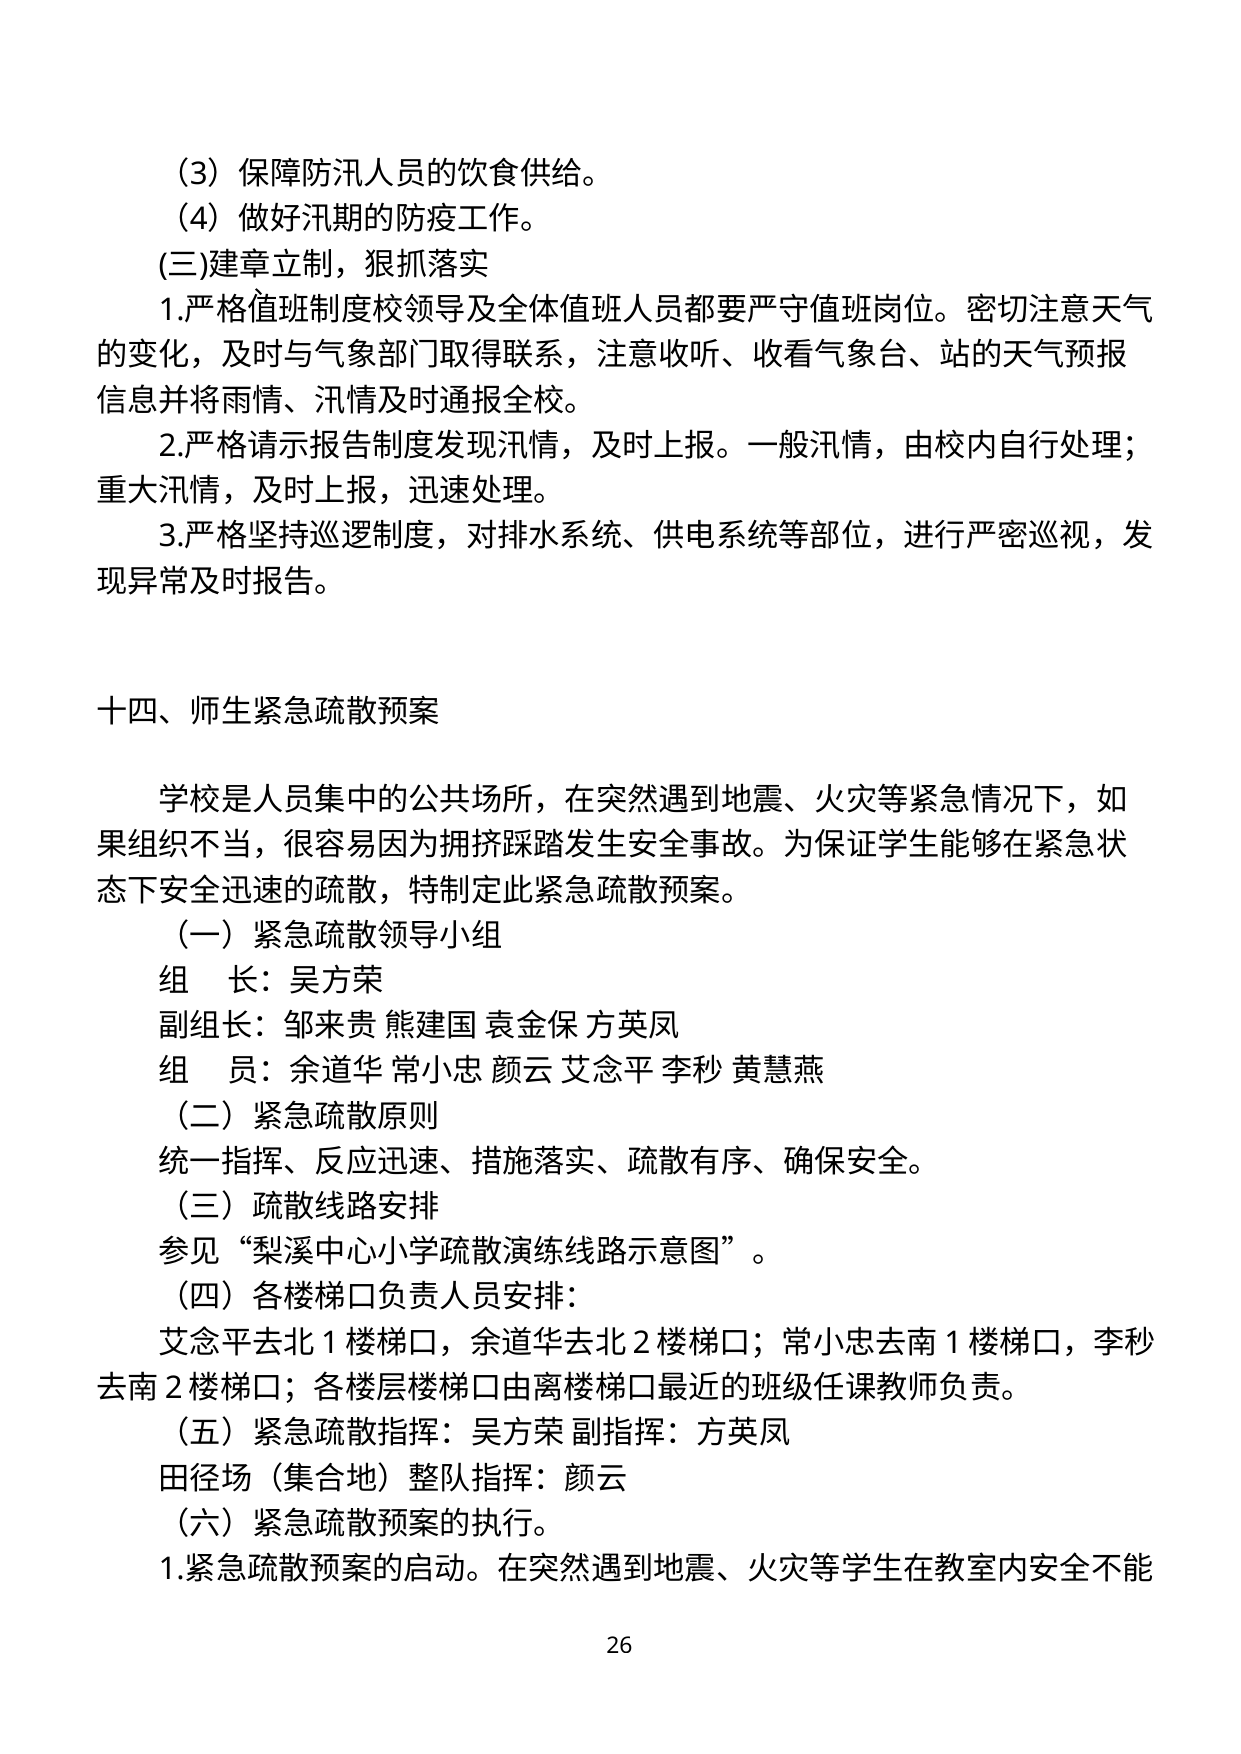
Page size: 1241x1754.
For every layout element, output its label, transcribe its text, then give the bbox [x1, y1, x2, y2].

text （五）紧急疏散指挥：吴方荣 副指挥：方英凤 [96, 1408, 1157, 1453]
text 3.严格坚持巡逻制度，对排水系统、供电系统等部位，进行严密巡视，发现异常及时报告。 [96, 511, 1157, 601]
text 田径场（集合地）整队指挥：颜云 [96, 1453, 1157, 1498]
text 十四、师生紧急疏散预案 [96, 686, 1157, 732]
text 艾念平去北1楼梯口，余道华去北2楼梯口；常小忠去南1楼梯口，李秒去南2楼梯口；各楼层楼梯口由离楼梯口最近的班级任课教师负责。 [96, 1317, 1157, 1408]
text （三）疏散线路安排 [96, 1181, 1157, 1226]
text （4）做好汛期的防疫工作。 [96, 193, 1157, 239]
text （六）紧急疏散预案的执行。 [96, 1498, 1157, 1543]
text 1.严格值班制度校领导及全体值班人员都要严守值班岗位。密切注意天气的变化，及时与气象部门取得联系，注意收听、收看气象台、站的天气预报信息并将雨情、汛情及时通报全校。 [96, 284, 1157, 420]
text （3）保障防汛人员的饮食供给。 [96, 148, 1157, 193]
text （一）紧急疏散领导小组 [96, 910, 1157, 955]
text 组 长：吴方荣 [96, 955, 1157, 1000]
text （二）紧急疏散原则 [96, 1091, 1157, 1136]
text （四）各楼梯口负责人员安排： [96, 1272, 1157, 1317]
text 参见“梨溪中心小学疏散演练线路示意图”。 [96, 1226, 1157, 1272]
text 统一指挥、反应迅速、措施落实、疏散有序、确保安全。 [96, 1136, 1157, 1181]
text 组 员：余道华 常小忠 颜云 艾念平 李秒 黄慧燕 [96, 1046, 1157, 1091]
text (三)建章立制，狠抓落实 [96, 239, 1157, 284]
text 学校是人员集中的公共场所，在突然遇到地震、火灾等紧急情况下，如果组织不当，很容易因为拥挤踩踏发生安全事故。为保证学生能够在紧急状态下安全迅速的疏散，特制定此紧急疏散预案。 [96, 774, 1157, 910]
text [96, 1543, 1157, 1589]
text 2.严格请示报告制度发现汛情，及时上报。一般汛情，由校内自行处理；重大汛情，及时上报，迅速处理。 [96, 420, 1157, 511]
text 副组长：邹来贵 熊建国 袁金保 方英凤 [96, 1000, 1157, 1046]
